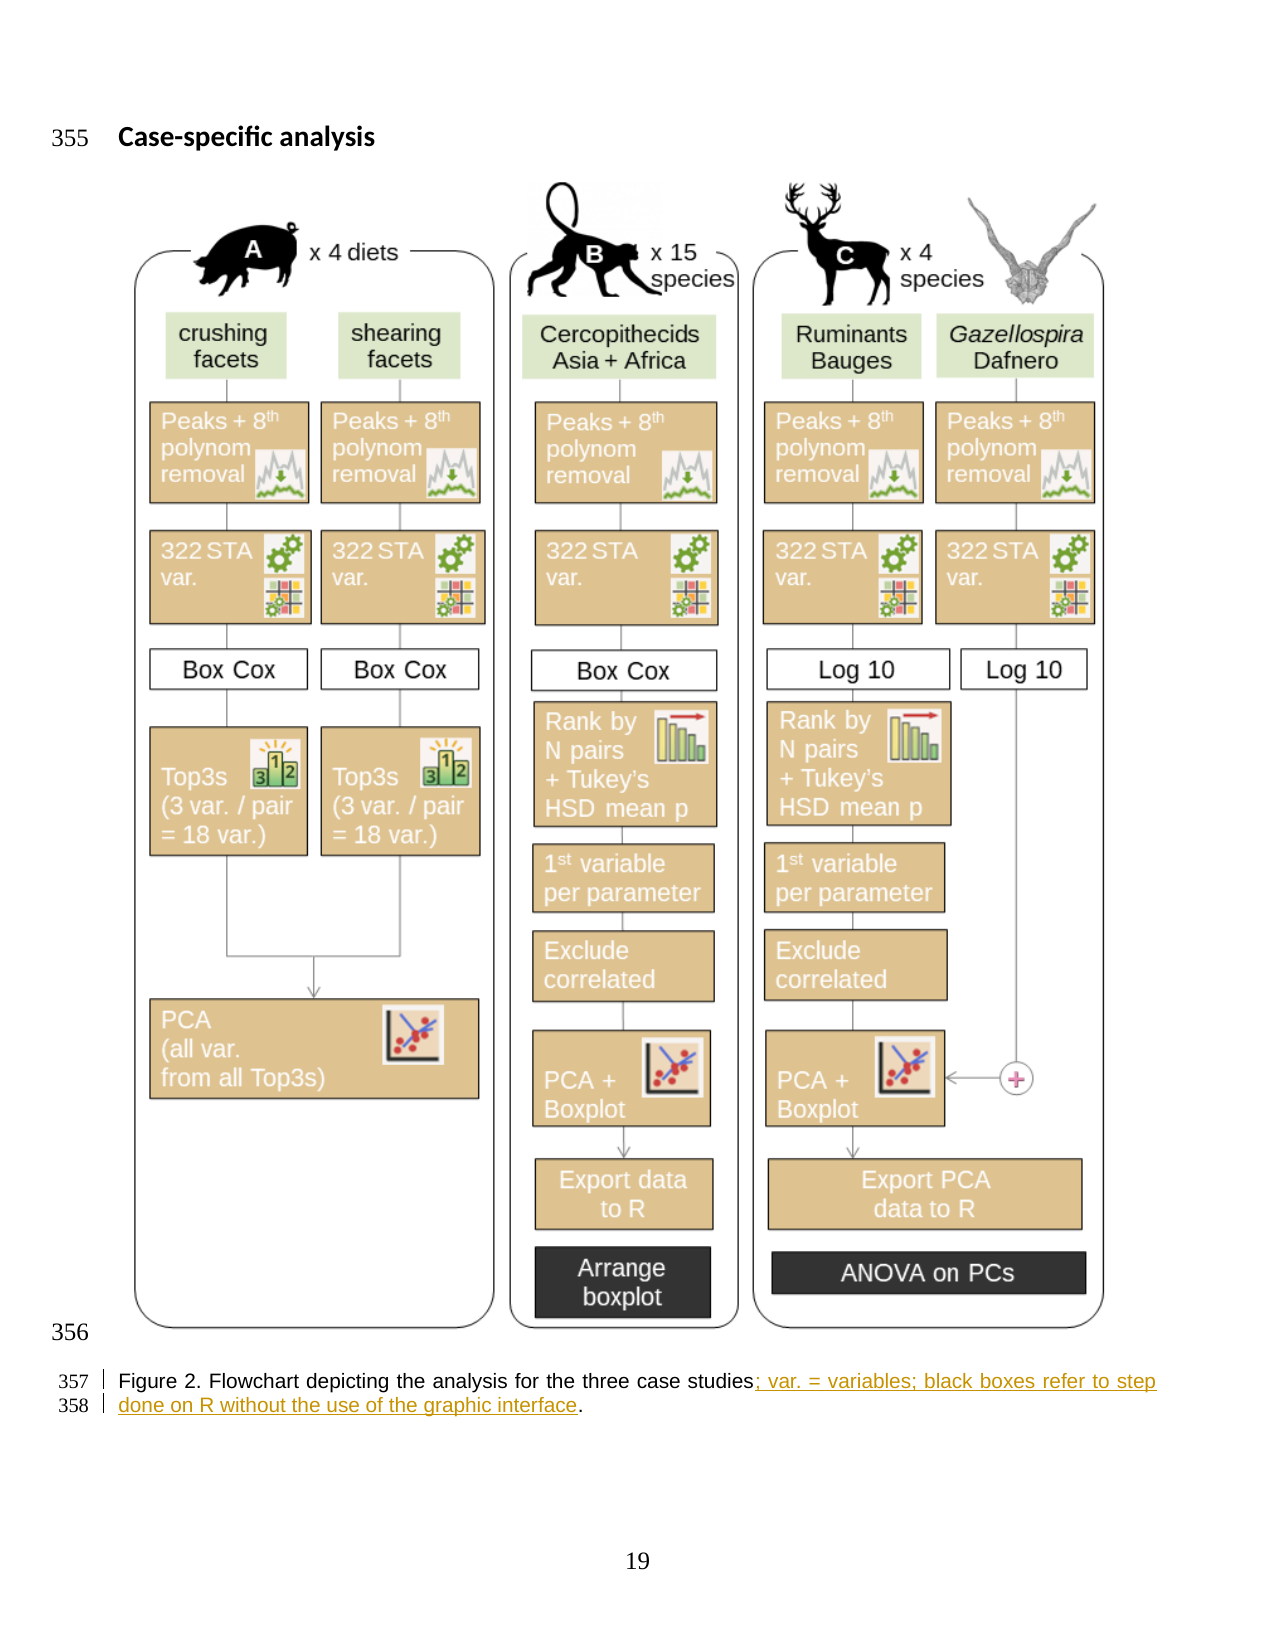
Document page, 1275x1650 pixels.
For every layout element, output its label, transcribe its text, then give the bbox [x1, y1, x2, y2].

title Case-specific analysis [118, 118, 1157, 154]
text Figure 2. Flowchart depicting the analysis for the three case studies. [118, 1369, 1157, 1417]
picture [118, 166, 1118, 1341]
